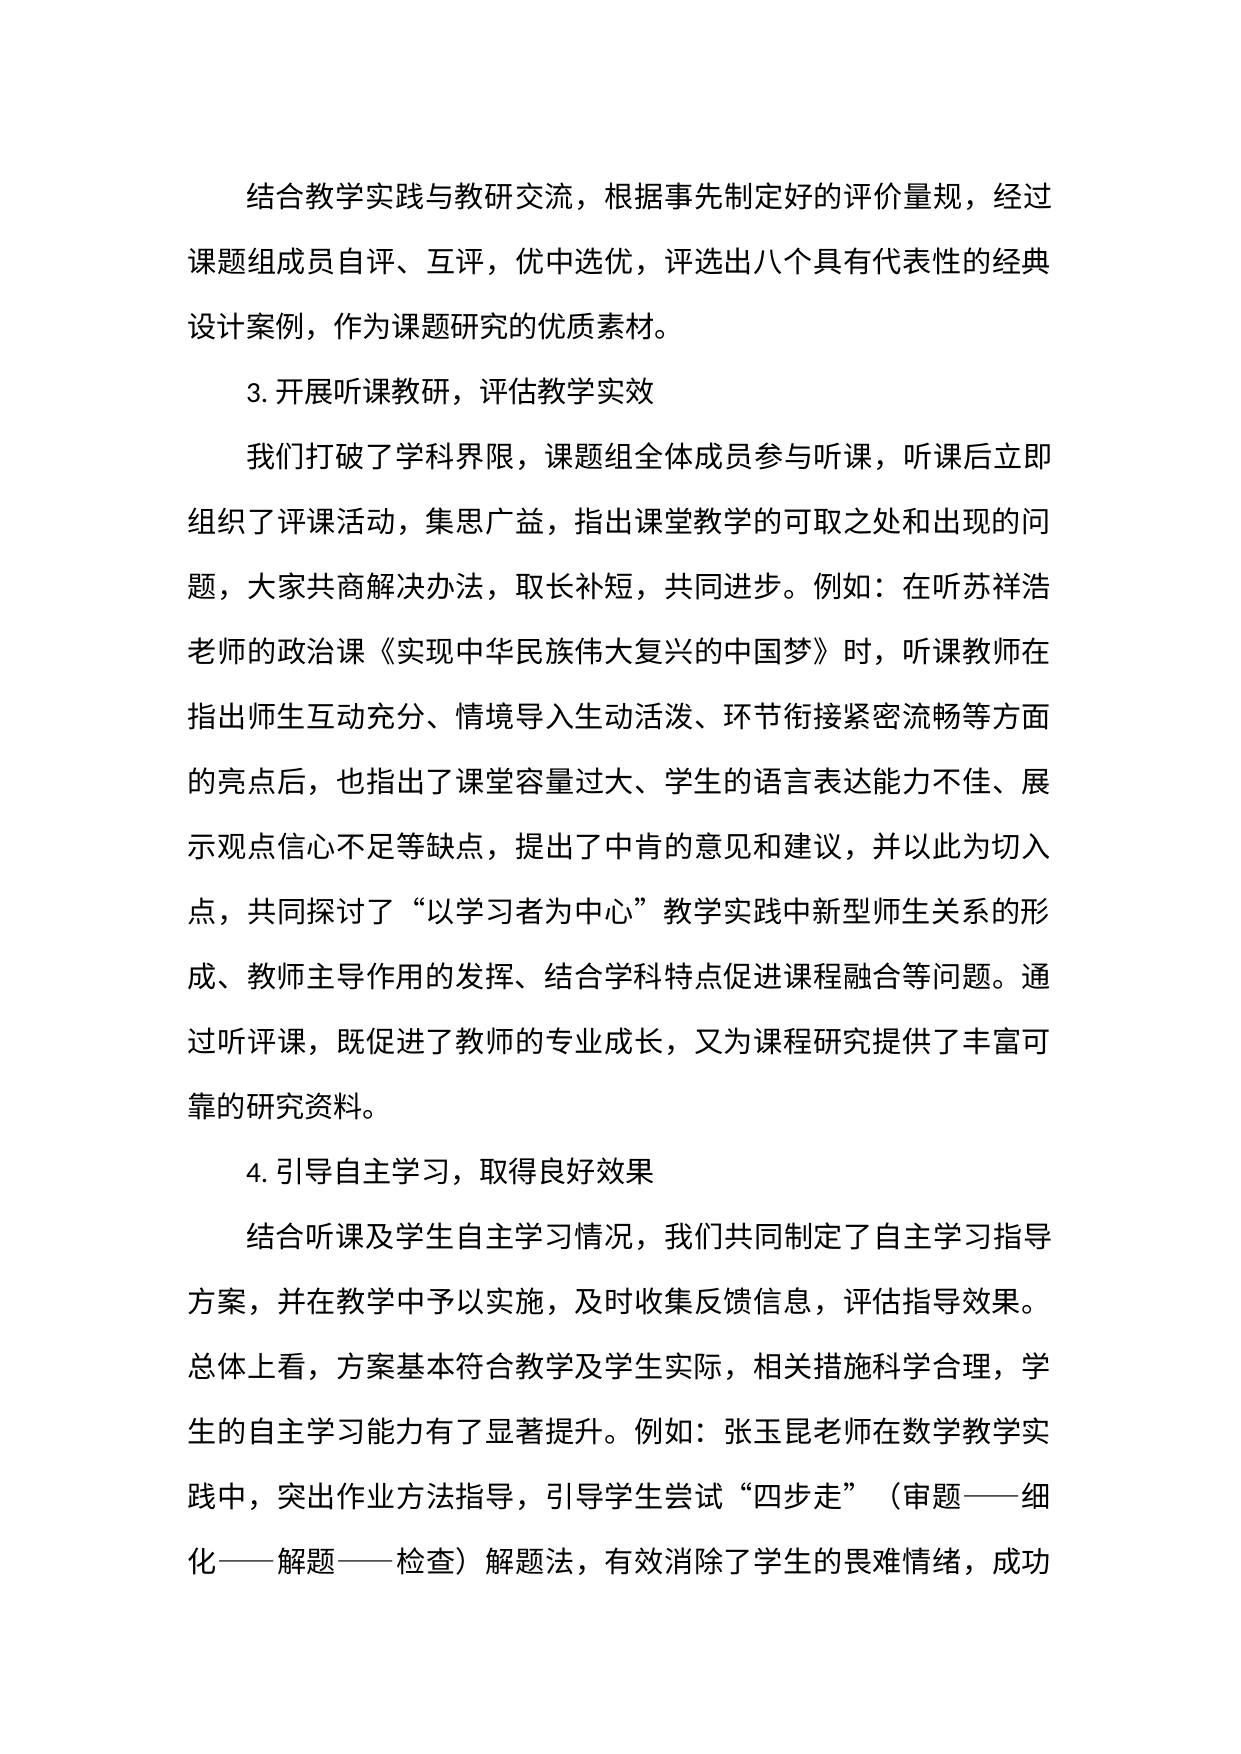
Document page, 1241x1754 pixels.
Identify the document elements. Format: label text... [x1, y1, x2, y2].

text 结合教学实践与教研交流，根据事先制定好的评价量规，经过课题组成员自评、互评，优中选优，评选出八个具有代表性的经典设计案例，作为课题研究的优质素材。 [187, 162, 1053, 357]
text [187, 1202, 1053, 1592]
text 4. 引导自主学习，取得良好效果 [187, 1137, 1053, 1202]
text 3. 开展听课教研，评估教学实效 [187, 357, 1053, 422]
text 我们打破了学科界限，课题组全体成员参与听课，听课后立即组织了评课活动，集思广益，指出课堂教学的可取之处和出现的问题，大家共商解决办法，取长补短，共同进步。例如：在听苏祥浩老师的政治课《实现中华民族伟大复兴的中国梦》时，听课教师在指出师生互动充分、情境导入生动活泼、环节衔接紧密流畅等方面的亮点后，也指出了课堂容量过大、学生的语言表达能力不佳、展示观点信心不足等缺点，提出了中肯的意见和建议，并以此为切入点，共同探讨了“以学习者为中心”教学实践中新型师生关系的形成、教师主导作用的发挥、结合学科特点促进课程融合等问题。通过听评课，既促进了教师的专业成长，又为课程研究提供了丰富可靠的研究资料。 [187, 422, 1053, 1137]
